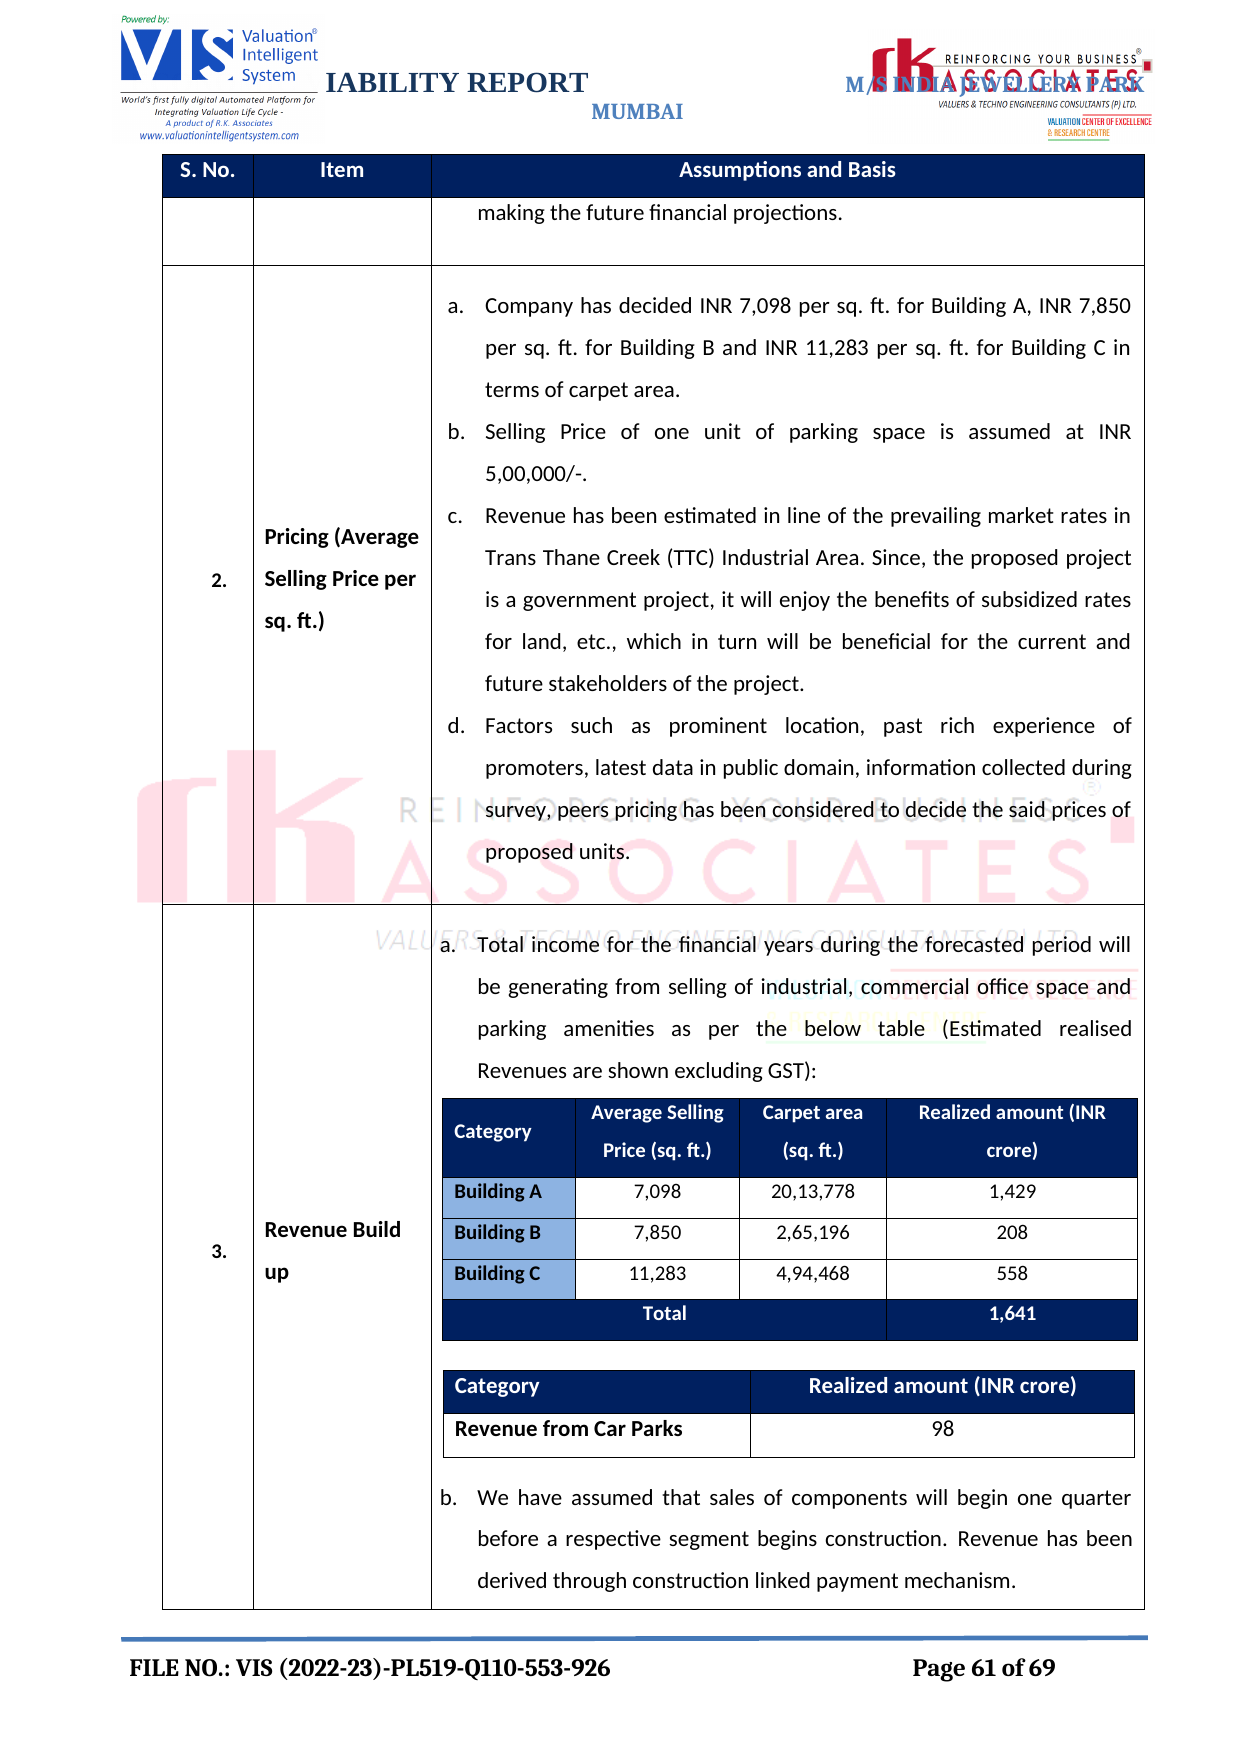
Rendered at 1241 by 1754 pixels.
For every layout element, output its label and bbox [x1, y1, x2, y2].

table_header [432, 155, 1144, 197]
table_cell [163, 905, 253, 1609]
picture [111, 14, 325, 144]
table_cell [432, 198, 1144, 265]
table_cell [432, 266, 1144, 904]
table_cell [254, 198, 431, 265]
picture [867, 29, 1155, 144]
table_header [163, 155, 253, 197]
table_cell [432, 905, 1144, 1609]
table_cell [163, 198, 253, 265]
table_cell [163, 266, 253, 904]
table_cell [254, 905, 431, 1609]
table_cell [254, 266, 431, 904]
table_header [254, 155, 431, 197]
